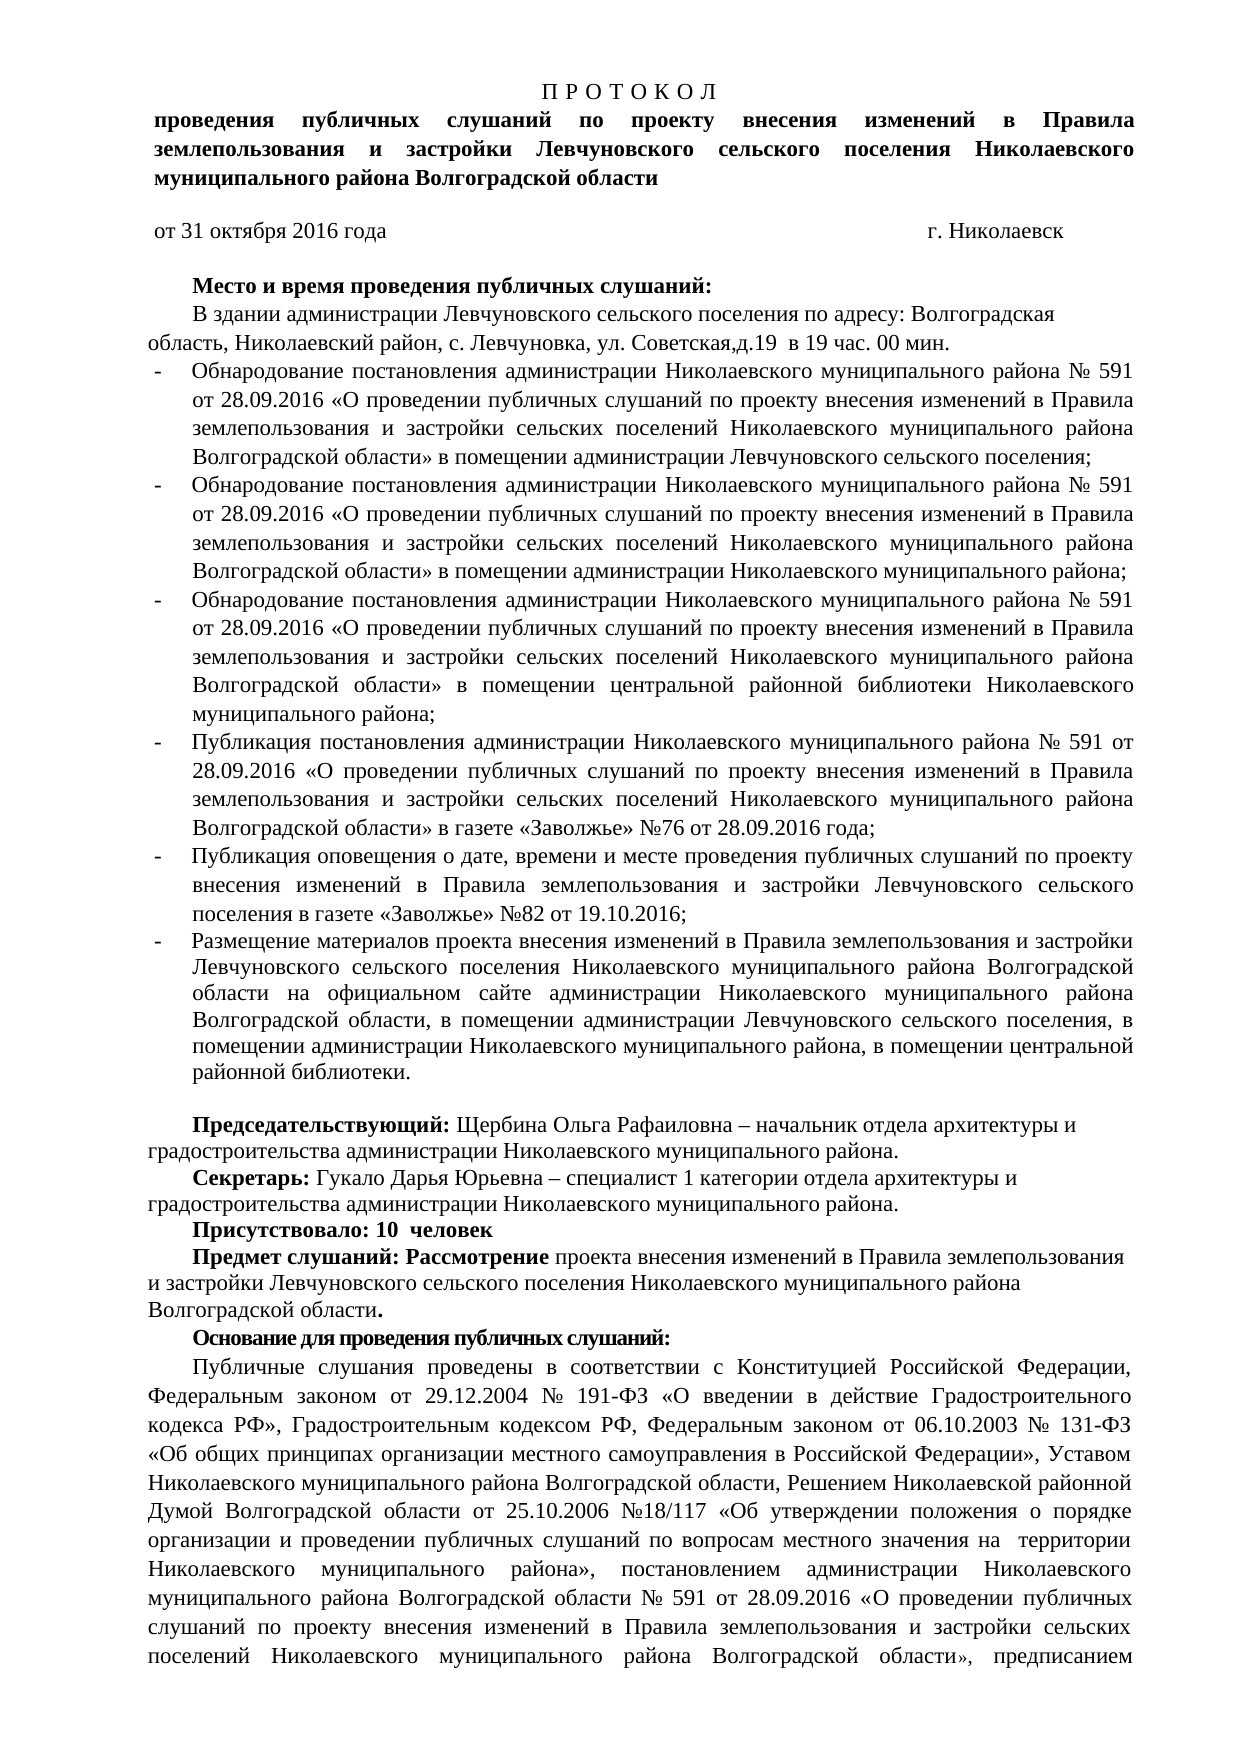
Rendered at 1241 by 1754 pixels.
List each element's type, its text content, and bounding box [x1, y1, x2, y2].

text Присутствовало: 10 человек [148, 1217, 1137, 1243]
text ПРОТОКОЛ [541, 77, 1137, 105]
text от 31 октября 2016 года г. Николаевск [154, 220, 1137, 243]
text Секретарь: Гукало Дарья Юрьевна – специалист 1 категории отдела архитектуры и градостроительства администрации Николаевского муниципального района. [148, 1164, 1137, 1217]
text Основание для проведения публичных слушаний: [148, 1322, 1137, 1351]
text Предмет слушаний: Рассмотрение проекта внесения изменений в Правила землепользования и застройки Левчуновского сельского поселения Николаевского муниципального района Волгоградской области. [148, 1243, 1137, 1322]
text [148, 1351, 1133, 1669]
list Обнародование постановления администрации Николаевского муниципального района № 591 от 28.09.2016 «О проведении публичных слушаний по проекту внесения изменений в Правила землепользования и застройки сельских поселений Николаевского муниципального района Волгоградской области» в помещении администрации Левчуновского сельского поселения; [154, 356, 1135, 470]
list Публикация постановления администрации Николаевского муниципального района № 591 от 28.09.2016 «О проведении публичных слушаний по проекту внесения изменений в Правила землепользования и застройки сельских поселений Николаевского муниципального района Волгоградской области» в газете «Заволжье» №76 от 28.09.2016 года; [154, 727, 1135, 841]
list Обнародование постановления администрации Николаевского муниципального района № 591 от 28.09.2016 «О проведении публичных слушаний по проекту внесения изменений в Правила землепользования и застройки сельских поселений Николаевского муниципального района Волгоградской области» в помещении центральной районной библиотеки Николаевского муниципального района; [154, 584, 1135, 727]
text В здании администрации Левчуновского сельского поселения по адресу: Волгоградская область, Николаевский район, с. Левчуновка, ул. Советская,д.19 в 19 час. 00 мин. [148, 299, 1135, 356]
list Размещение материалов проекта внесения изменений в Правила землепользования и застройки Левчуновского сельского поселения Николаевского муниципального района Волгоградской области на официальном сайте администрации Николаевского муниципального района Волгоградской области, в помещении администрации Левчуновского сельского поселения, в помещении администрации Николаевского муниципального района, в помещении центральной районной библиотеки. [154, 927, 1135, 1085]
text проведения публичных слушаний по проекту внесения изменений в Правила землепользования и застройки Левчуновского сельского поселения Николаевского муниципального района Волгоградской области [154, 105, 1135, 191]
list Обнародование постановления администрации Николаевского муниципального района № 591 от 28.09.2016 «О проведении публичных слушаний по проекту внесения изменений в Правила землепользования и застройки сельских поселений Николаевского муниципального района Волгоградской области» в помещении администрации Николаевского муниципального района; [154, 470, 1135, 584]
text Председательствующий: Щербина Ольга Рафаиловна – начальник отдела архитектуры и градостроительства администрации Николаевского муниципального района. [148, 1111, 1137, 1164]
text Место и время проведения публичных слушаний: [192, 270, 1137, 299]
list Публикация оповещения о дате, времени и месте проведения публичных слушаний по проекту внесения изменений в Правила землепользования и застройки Левчуновского сельского поселения в газете «Заволжье» №82 от 19.10.2016; [154, 841, 1135, 927]
